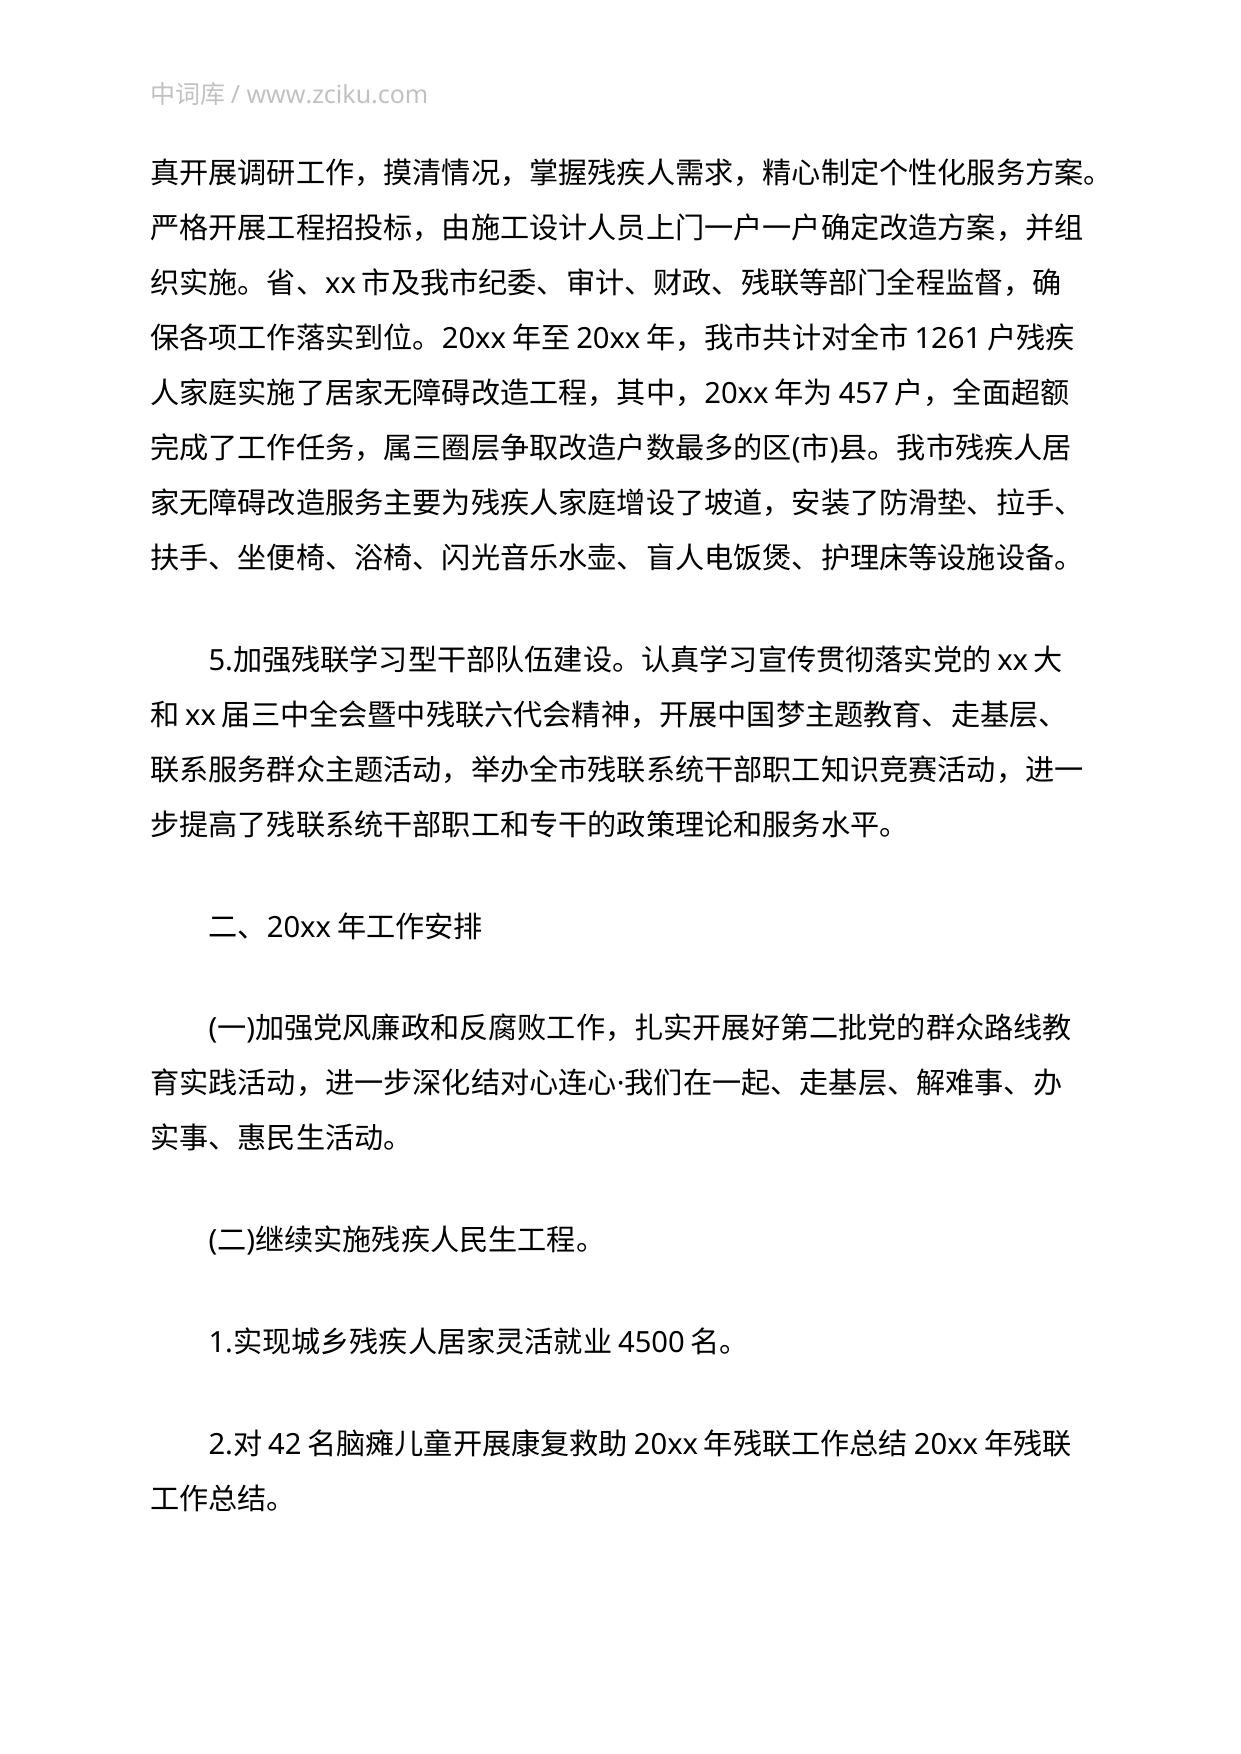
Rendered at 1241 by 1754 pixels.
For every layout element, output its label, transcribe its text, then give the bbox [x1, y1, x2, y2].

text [150, 150, 1090, 577]
text (一)加强党风廉政和反腐败工作，扎实开展好第二批党的群众路线教育实践活动，进一步深化结对心连心·我们在一起、走基层、解难事、办实事、惠民生活动。 [150, 1005, 1090, 1157]
text 5.加强残联学习型干部队伍建设。认真学习宣传贯彻落实党的xx大和xx届三中全会暨中残联六代会精神，开展中国梦主题教育、走基层、联系服务群众主题活动，举办全市残联系统干部职工知识竞赛活动，进一步提高了残联系统干部职工和专干的政策理论和服务水平。 [150, 636, 1090, 844]
text 2.对42名脑瘫儿童开展康复救助20xx年残联工作总结20xx年残联工作总结。 [150, 1421, 1090, 1518]
text 二、20xx年工作安排 [150, 903, 1090, 946]
text 1.实现城乡残疾人居家灵活就业4500名。 [150, 1319, 1090, 1361]
text (二)继续实施残疾人民生工程。 [150, 1217, 1090, 1259]
